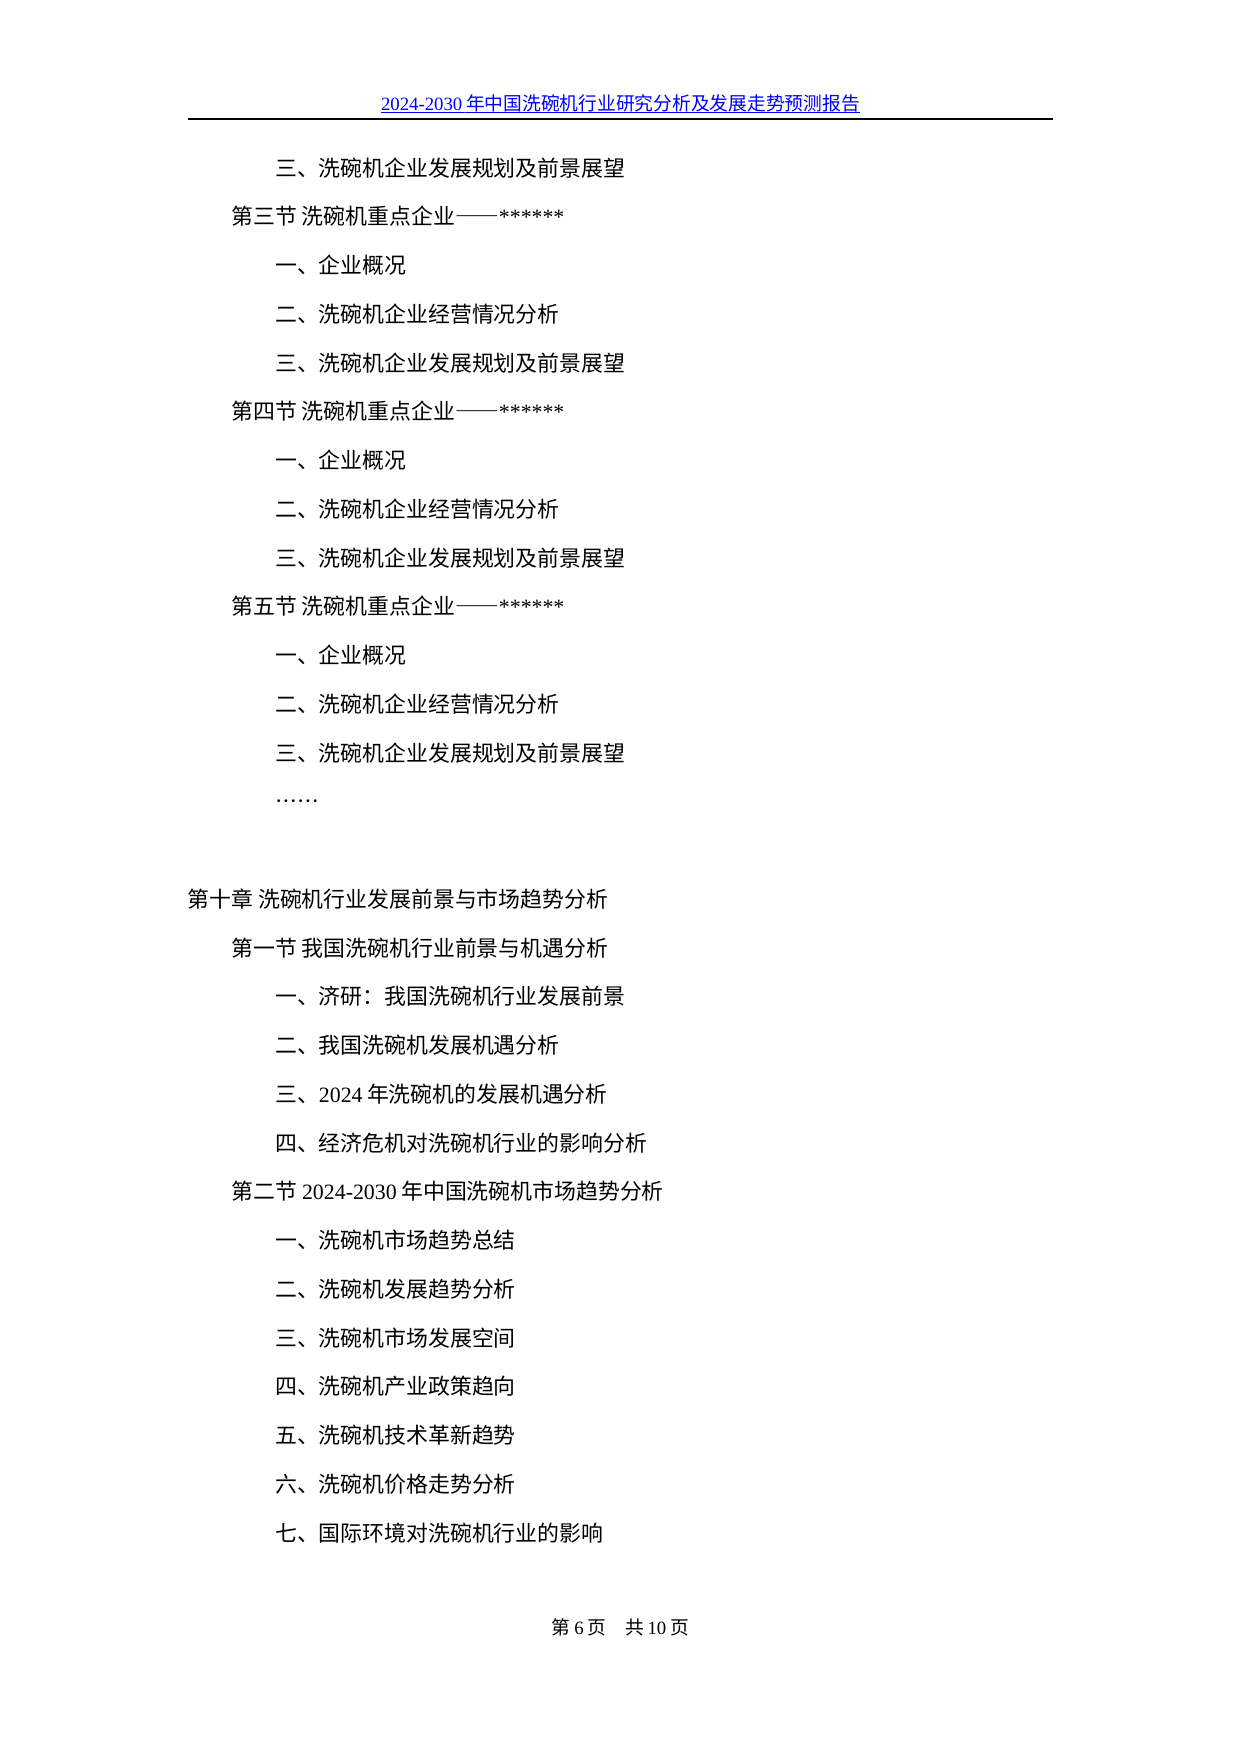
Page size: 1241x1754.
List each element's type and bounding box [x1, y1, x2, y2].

text [187, 150, 1053, 1548]
